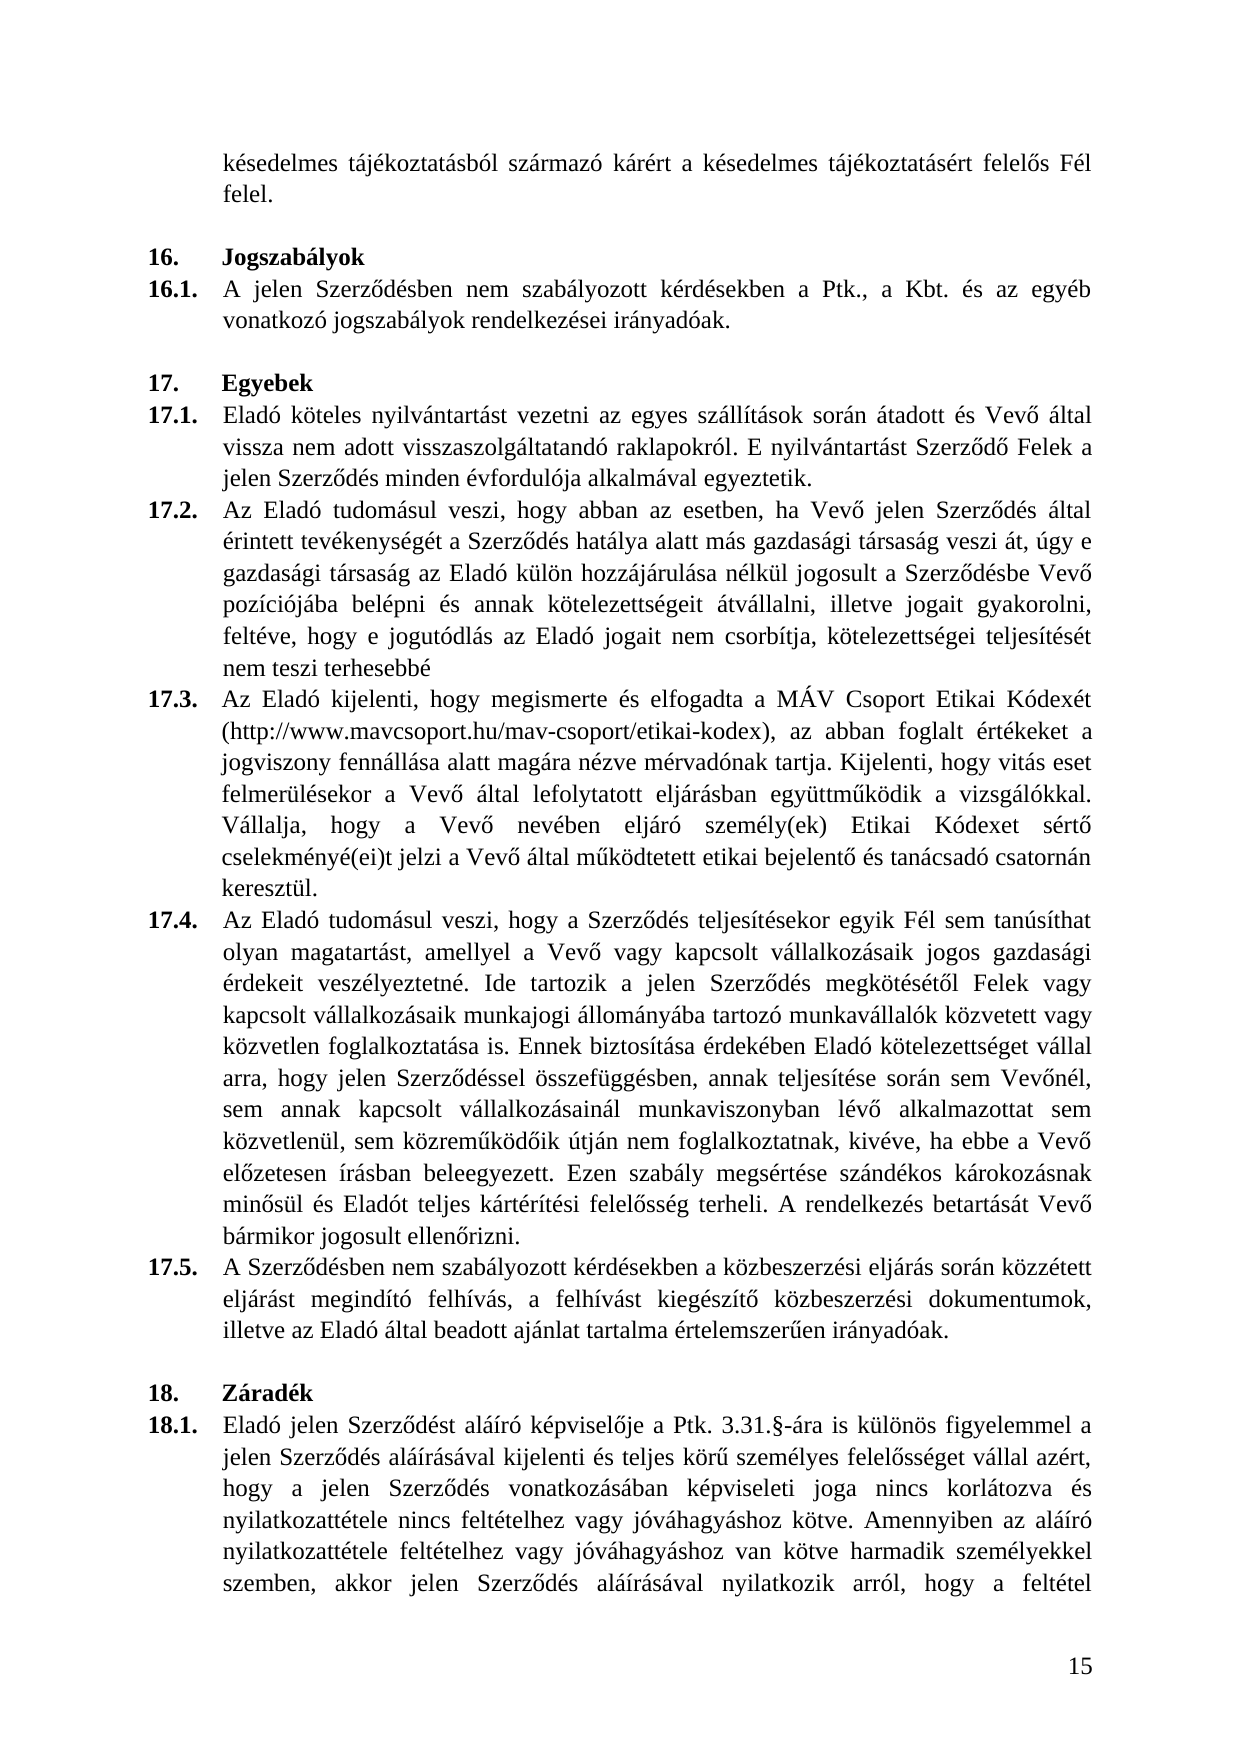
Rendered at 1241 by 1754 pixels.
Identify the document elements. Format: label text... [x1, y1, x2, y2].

list Záradék [148, 1378, 1093, 1407]
list A Szerződésben nem szabályozott kérdésekben a közbeszerzési eljárás során közzétett eljárást megindító felhívás, a felhívást kiegészítő közbeszerzési dokumentumok, illetve az Eladó által beadott ajánlat tartalma értelemszerűen irányadóak. [148, 1252, 1093, 1344]
list Egyebek [148, 368, 1093, 397]
list Az Eladó tudomásul veszi, hogy a Szerződés teljesítésekor egyik Fél sem tanúsíthat olyan magatartást, amellyel a Vevő vagy kapcsolt vállalkozásaik jogos gazdasági érdekeit veszélyeztetné. Ide tartozik a jelen Szerződés megkötésétől Felek vagy kapcsolt vállalkozásaik munkajogi állományába tartozó munkavállalók közvetett vagy közvetlen foglalkoztatása is. Ennek biztosítása érdekében Eladó kötelezettséget vállal arra, hogy jelen Szerződéssel összefüggésben, annak teljesítése során sem Vevőnél, sem annak kapcsolt vállalkozásainál munkaviszonyban lévő alkalmazottat sem közvetlenül, sem közreműködőik útján nem foglalkoztatnak, kivéve, ha ebbe a Vevő előzetesen írásban beleegyezett. Ezen szabály megsértése szándékos károkozásnak minősül és Eladót teljes kártérítési felelősség terheli. A rendelkezés betartását Vevő bármikor jogosult ellenőrizni. [148, 905, 1093, 1249]
list Az Eladó tudomásul veszi, hogy abban az esetben, ha Vevő jelen Szerződés által érintett tevékenységét a Szerződés hatálya alatt más gazdasági társaság veszi át, úgy e gazdasági társaság az Eladó külön hozzájárulása nélkül jogosult a Szerződésbe Vevő pozíciójába belépni és annak kötelezettségeit átvállalni, illetve jogait gyakorolni, feltéve, hogy e jogutódlás az Eladó jogait nem csorbítja, kötelezettségei teljesítését nem teszi terhesebbé [148, 495, 1093, 681]
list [148, 148, 1093, 208]
list Jogszabályok [148, 242, 1093, 271]
list Az Eladó kijelenti, hogy megismerte és elfogadta a MÁV Csoport Etikai Kódexét (http://www.mavcsoport.hu/mav-csoport/etikai-kodex), az abban foglalt értékeket a jogviszony fennállása alatt magára nézve mérvadónak tartja. Kijelenti, hogy vitás eset felmerülésekor a Vevő által lefolytatott eljárásban együttműködik a vizsgálókkal. Vállalja, hogy a Vevő nevében eljáró személy(ek) Etikai Kódexet sértő cselekményé(ei)t jelzi a Vevő által működtetett etikai bejelentő és tanácsadó csatornán keresztül. [148, 684, 1093, 902]
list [148, 1410, 1093, 1597]
list Eladó köteles nyilvántartást vezetni az egyes szállítások során átadott és Vevő által vissza nem adott visszaszolgáltatandó raklapokról. E nyilvántartást Szerződő Felek a jelen Szerződés minden évfordulója alkalmával egyeztetik. [148, 400, 1093, 492]
list A jelen Szerződésben nem szabályozott kérdésekben a Ptk., a Kbt. és az egyéb vonatkozó jogszabályok rendelkezései irányadóak. [148, 274, 1093, 334]
